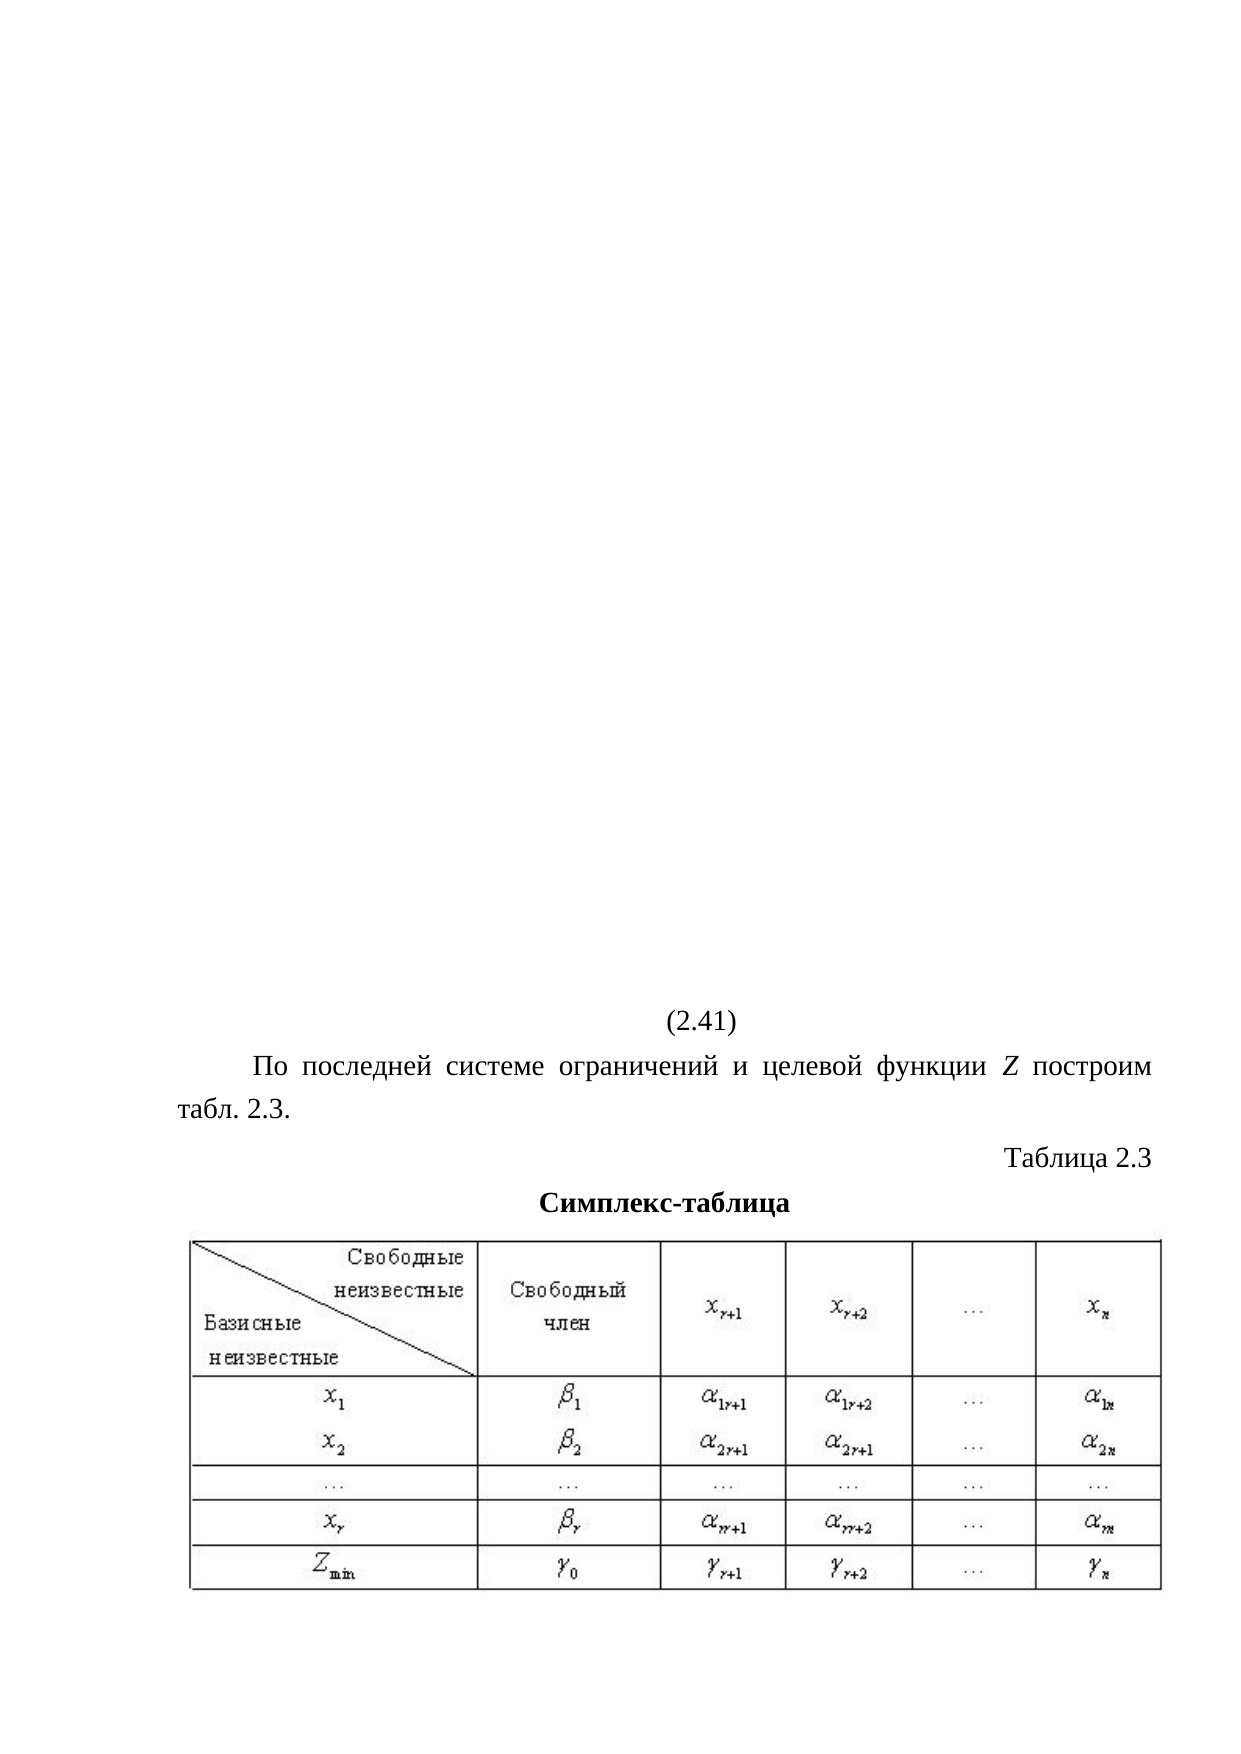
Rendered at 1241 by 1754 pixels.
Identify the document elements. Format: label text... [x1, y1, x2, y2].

text Таблица 2.3 [177, 1140, 1152, 1174]
text Симплекс-таблица [177, 1186, 1152, 1219]
picture [177, 1230, 1173, 1609]
text . (2.41) [177, 118, 1152, 1036]
text По последней системе ограничений и целевой функции Z построим табл. 2.3. [177, 1048, 1152, 1125]
